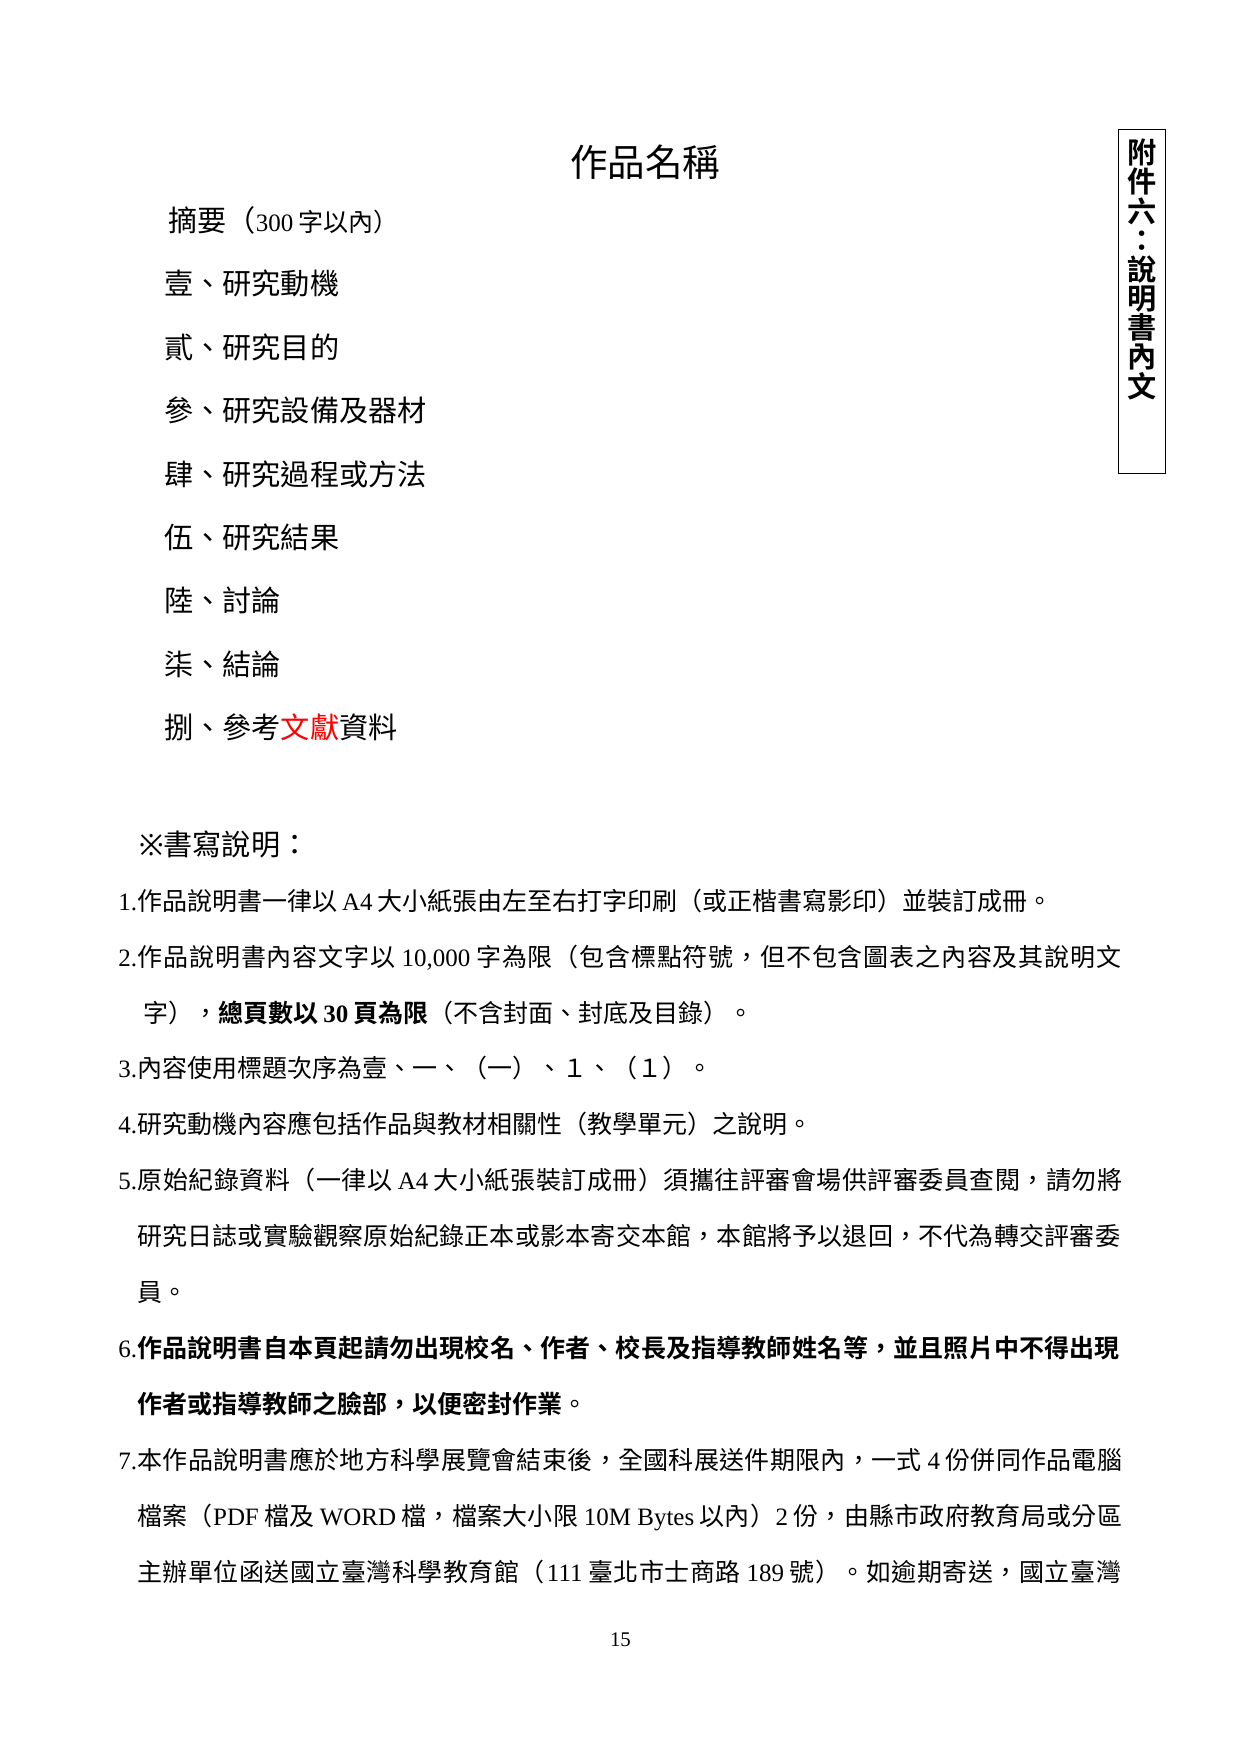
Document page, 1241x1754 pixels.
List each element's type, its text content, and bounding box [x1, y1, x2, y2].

text 4.研究動機內容應包括作品與教材相關性（教學單元）之說明。 [118, 1104, 1122, 1141]
text 肆、研究過程或方法 [164, 451, 1122, 493]
text 作品名稱 [168, 122, 1052, 197]
text 捌、參考文獻資料 [164, 705, 1122, 747]
text 5.原始紀錄資料（一律以A4大小紙張裝訂成冊）須攜往評審會場供評審委員查閱，請勿將研究日誌或實驗觀察原始紀錄正本或影本寄交本館，本館將予以退回，不代為轉交評審委員。 [118, 1159, 1122, 1309]
text 6.作品說明書自本頁起請勿出現校名、作者、校長及指導教師姓名等，並且照片中不得出現作者或指導教師之臉部，以便密封作業。 [118, 1328, 1122, 1421]
text 1.作品說明書一律以A4大小紙張由左至右打字印刷（或正楷書寫影印）並裝訂成冊。 [118, 881, 1122, 918]
text 2.作品說明書內容文字以10,000字為限（包含標點符號，但不包含圖表之內容及其說明文字），總頁數以30頁為限（不含封面、封底及目錄）。 [118, 936, 1122, 1030]
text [118, 1439, 1122, 1589]
text 陸、討論 [164, 578, 1122, 620]
text 伍、研究結果 [164, 514, 1122, 557]
text 摘要（300字以內） [168, 197, 1052, 239]
text 參、研究設備及器材 [164, 388, 1052, 430]
text 柒、結論 [164, 641, 1122, 684]
text 3.內容使用標題次序為壹、一、（一）、１、（１）。 [118, 1048, 1122, 1086]
text 壹、研究動機 [164, 261, 1052, 303]
text ※書寫說明： [139, 806, 1122, 881]
text 貳、研究目的 [164, 324, 1052, 366]
